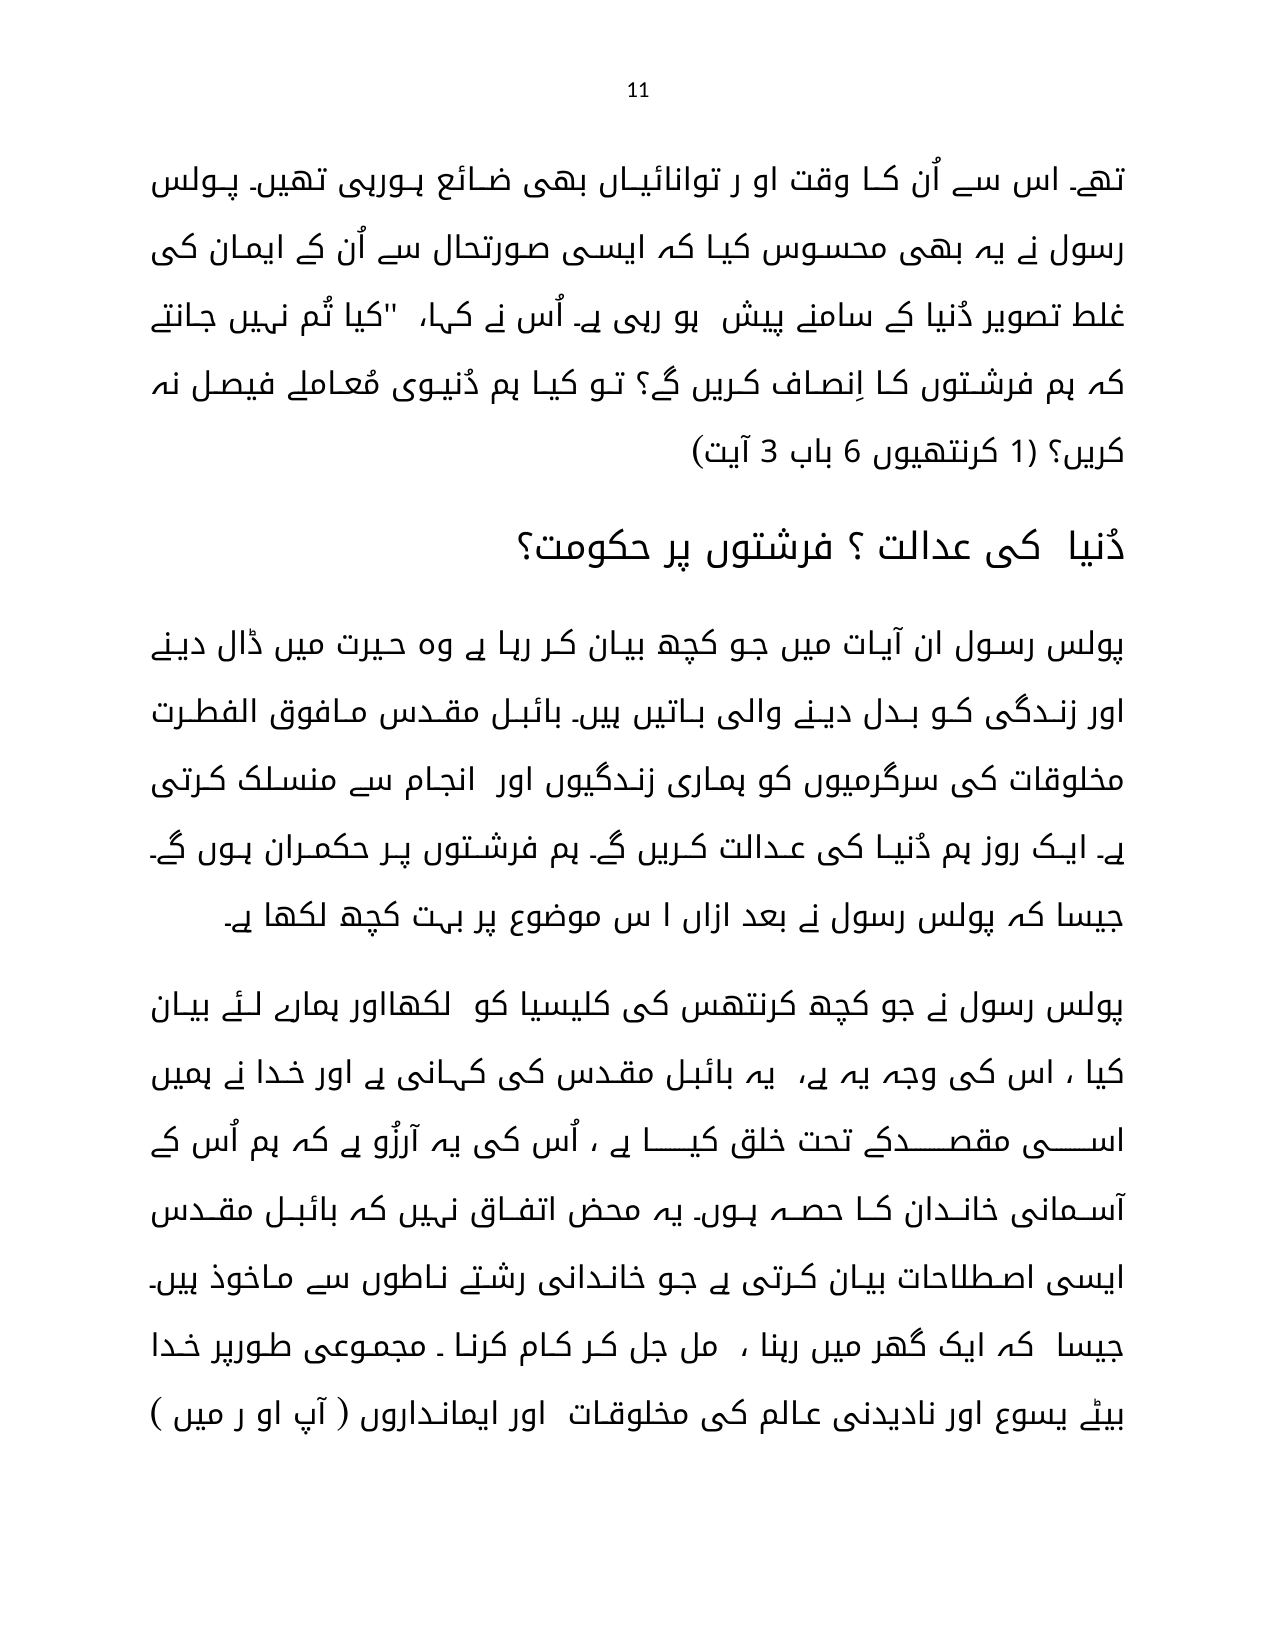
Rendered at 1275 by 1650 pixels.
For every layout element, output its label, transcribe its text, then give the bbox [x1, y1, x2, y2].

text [150, 150, 1125, 482]
text دُنیا کی عدالت ؟ فرشتوں پر حکومت؟ [150, 511, 1125, 583]
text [150, 976, 1125, 1443]
text پولس رسول ان آیات میں جو کچھ بیان کر رہا ہے وہ حیرت میں ڈال دینے اور زندگی کو بدل دینے والی باتیں ہیں۔ بائبل مقدس مافوق الفطرت مخلوقات کی سرگرمیوں کو ہماری زندگیوں اور انجام سے منسلک کرتی ہے۔ ایک روز ہم دُنیا کی عدالت کریں گے۔ ہم فرشتوں پر حکمران ہوں گے۔ جیسا کہ پولس رسول نے بعد ازاں ا س موضوع پر بہت کچھ لکھا ہے۔ [150, 614, 1125, 946]
